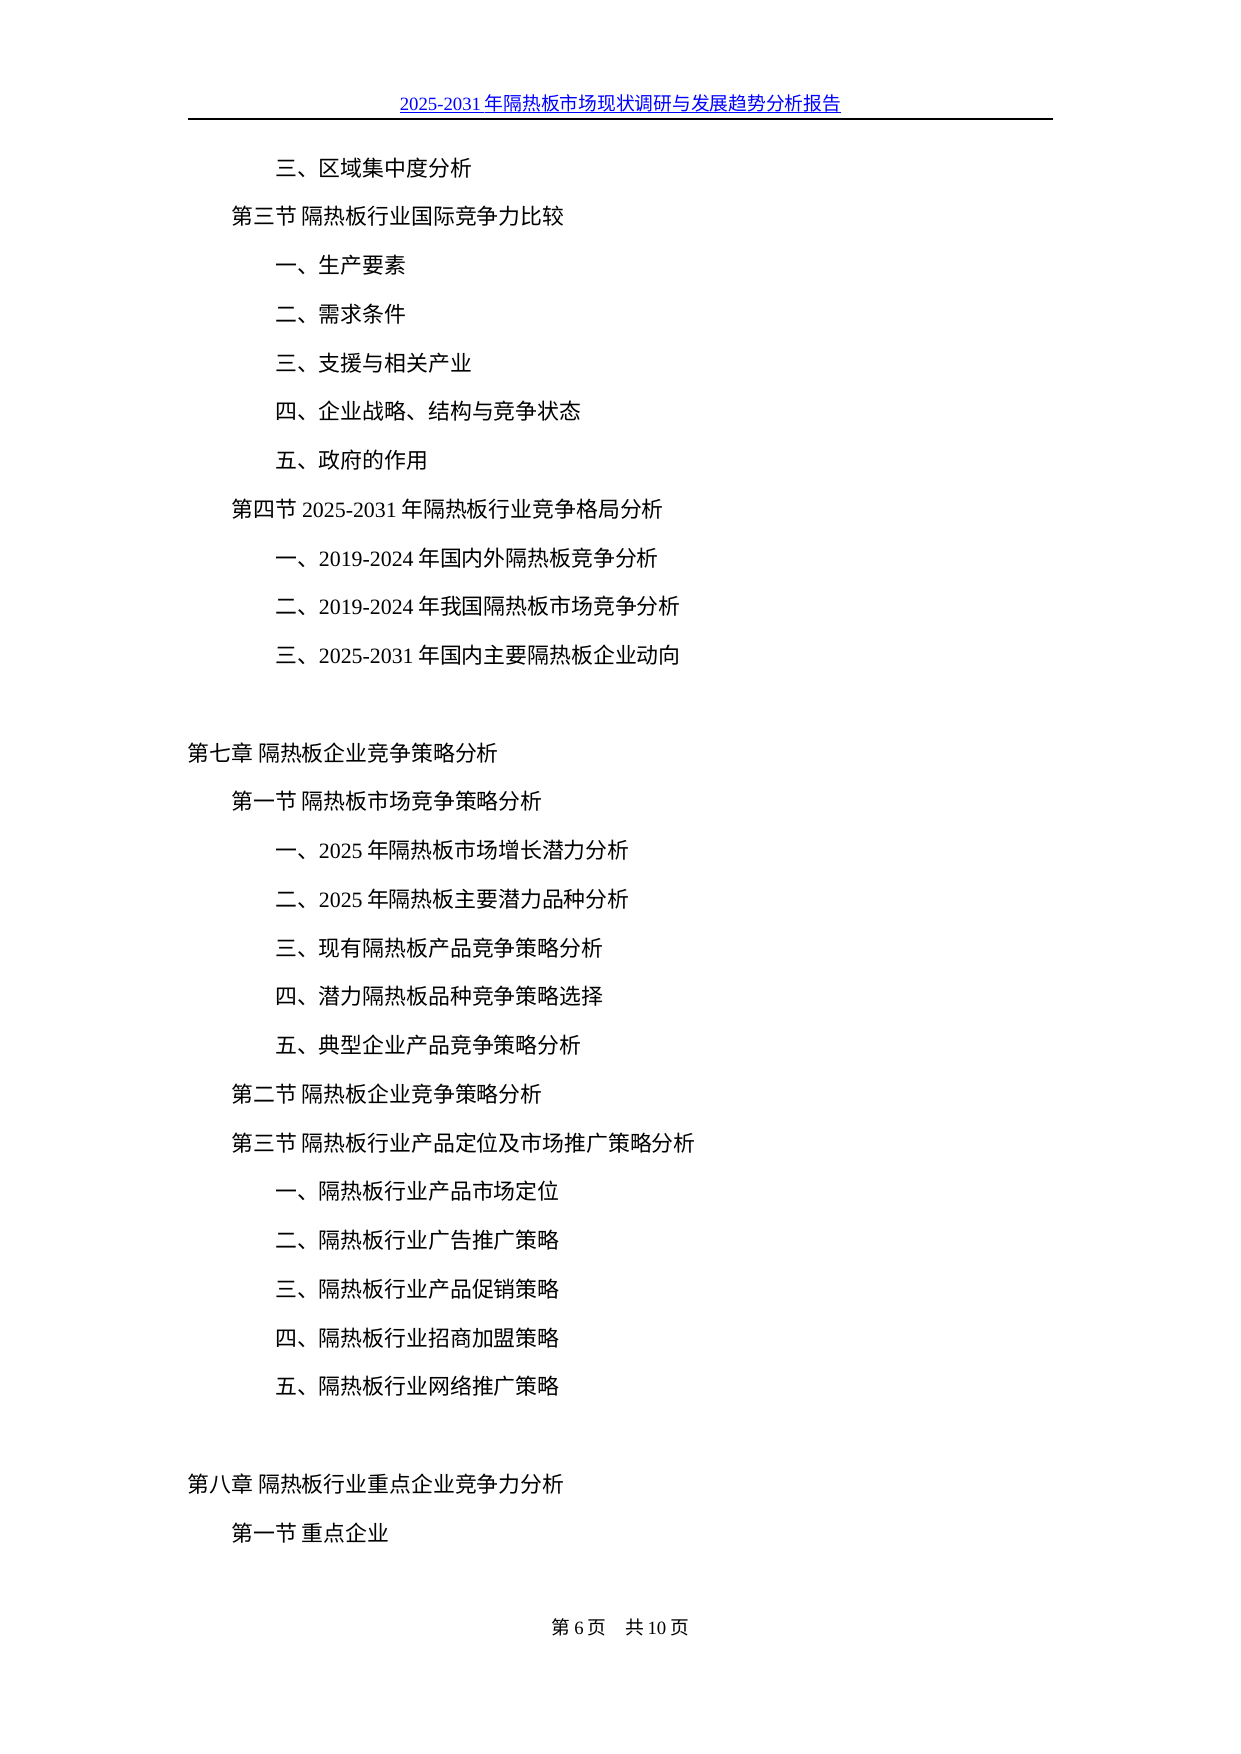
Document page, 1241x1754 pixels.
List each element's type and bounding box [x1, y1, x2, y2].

text [187, 150, 1053, 1548]
